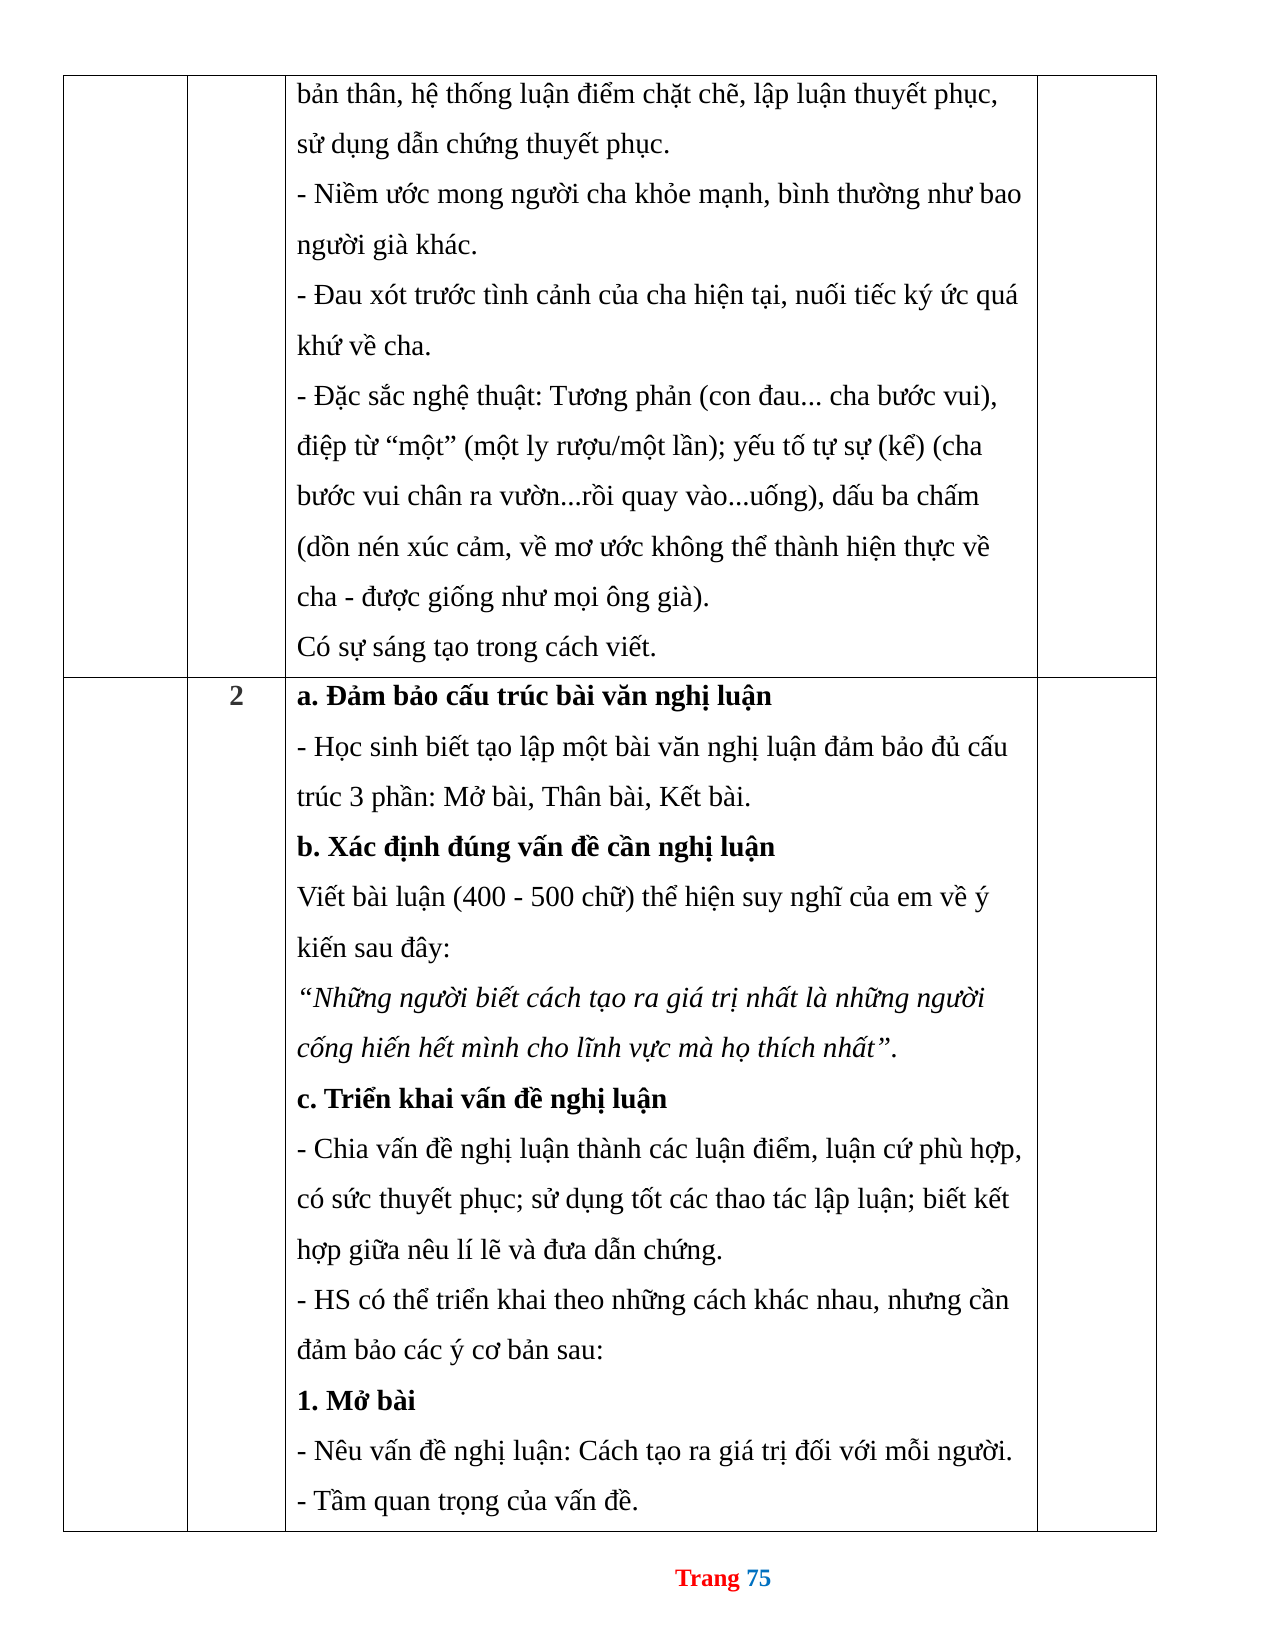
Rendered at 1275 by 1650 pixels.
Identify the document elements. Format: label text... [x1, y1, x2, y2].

table_cell 2 [188, 678, 285, 1531]
table_cell 1 [188, 76, 285, 677]
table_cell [286, 678, 1037, 1531]
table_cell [286, 76, 1037, 677]
table_cell [64, 678, 187, 1531]
table_cell [1038, 76, 1156, 677]
table_cell [1038, 678, 1156, 1531]
table_cell [64, 76, 187, 677]
